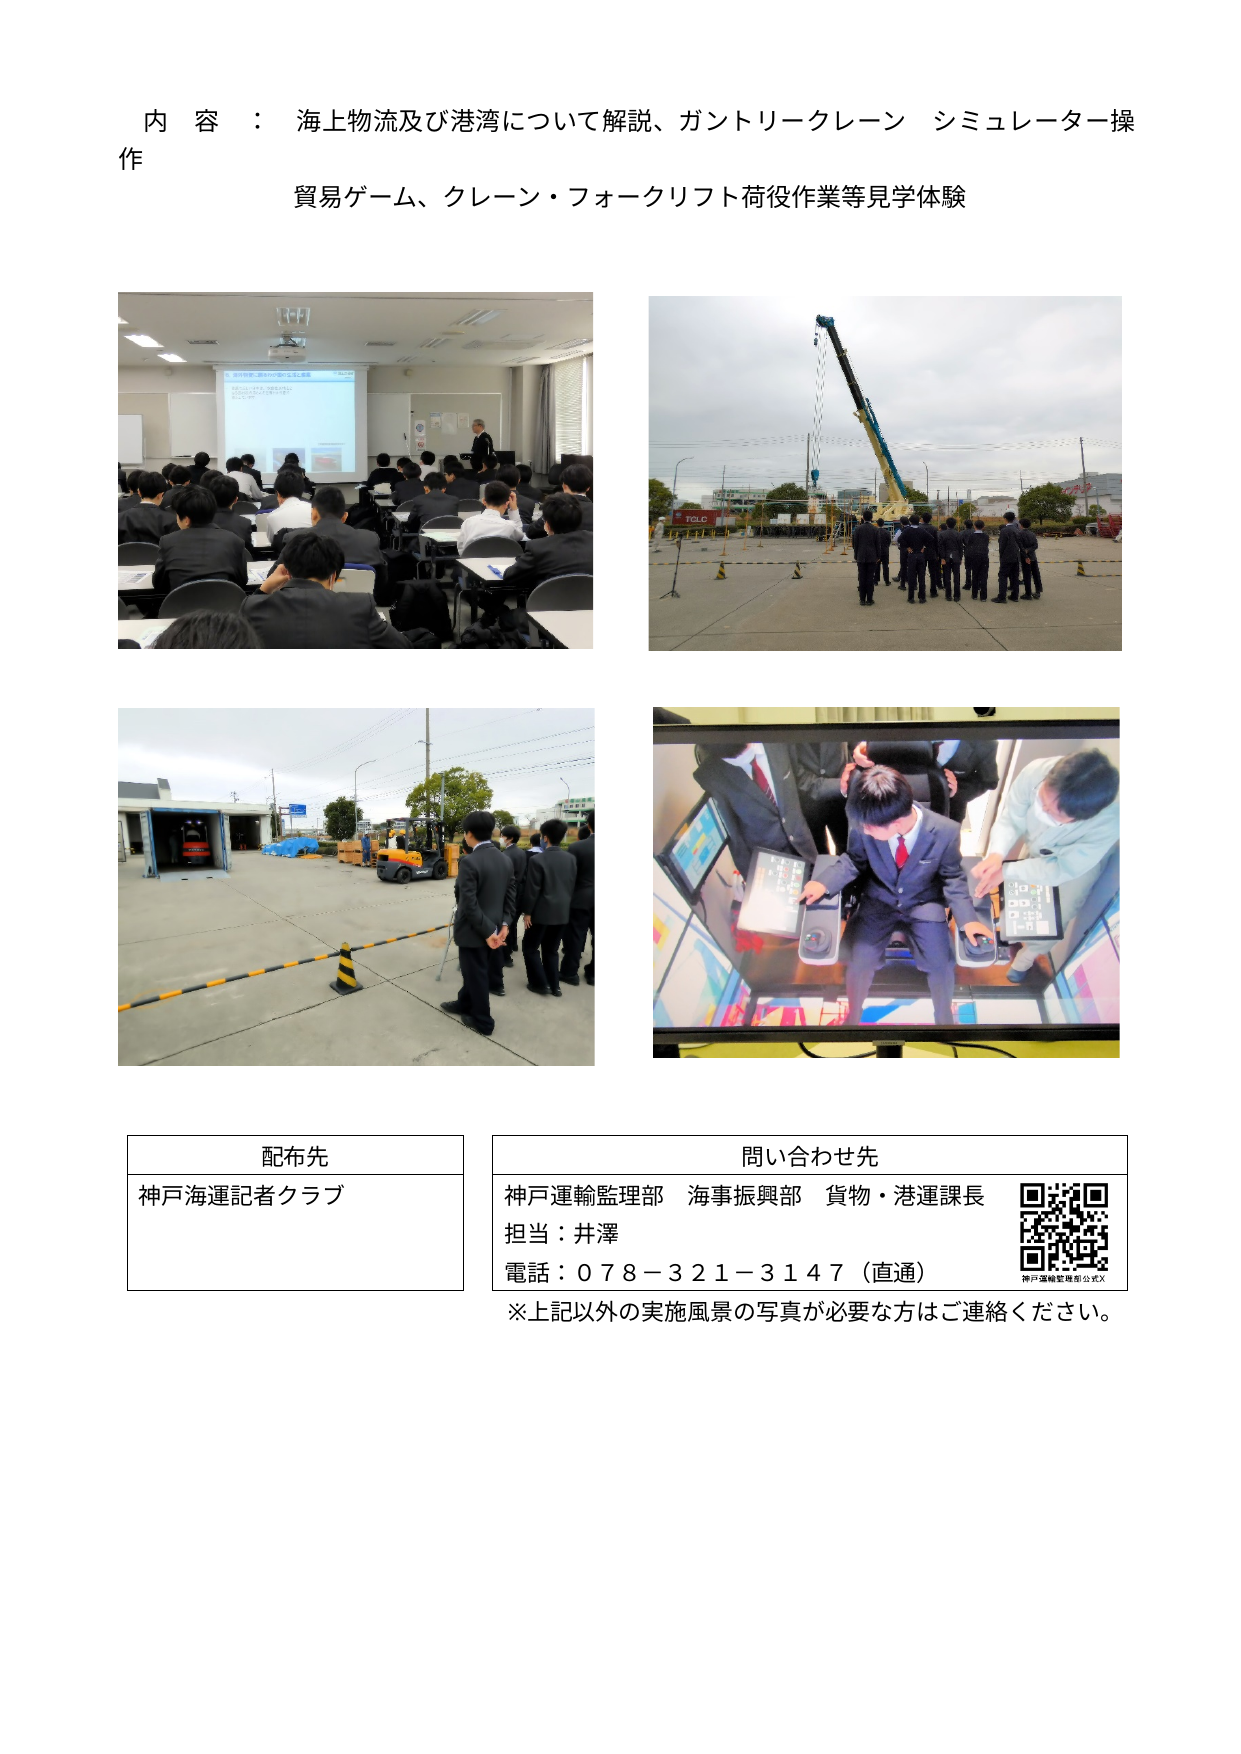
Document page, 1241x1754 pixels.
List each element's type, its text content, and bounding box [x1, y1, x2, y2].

picture [648, 296, 1122, 651]
picture [653, 707, 1120, 1058]
table_cell 神戸運輸監理部 海事振興部 貨物・港運課長 担当：井澤 電話：０７８－３２１－３１４７（直通） [493, 1175, 1127, 1290]
text 内 容 ： 海上物流及び港湾について解説、ガントリークレーン シミュレーター操作 [118, 100, 1137, 177]
text 貿易ゲーム、クレーン・フォークリフト荷役作業等見学体験 [118, 177, 1137, 215]
picture [118, 708, 595, 1066]
picture [1018, 1181, 1110, 1284]
table_header 問い合わせ先 [493, 1136, 1127, 1174]
table_cell 神戸海運記者クラブ [128, 1175, 463, 1290]
picture [118, 292, 594, 649]
table_header [464, 1135, 492, 1290]
text ※上記以外の実施風景の写真が必要な方はご連絡ください。 [118, 1291, 1137, 1330]
table_header 配布先 [128, 1136, 463, 1174]
